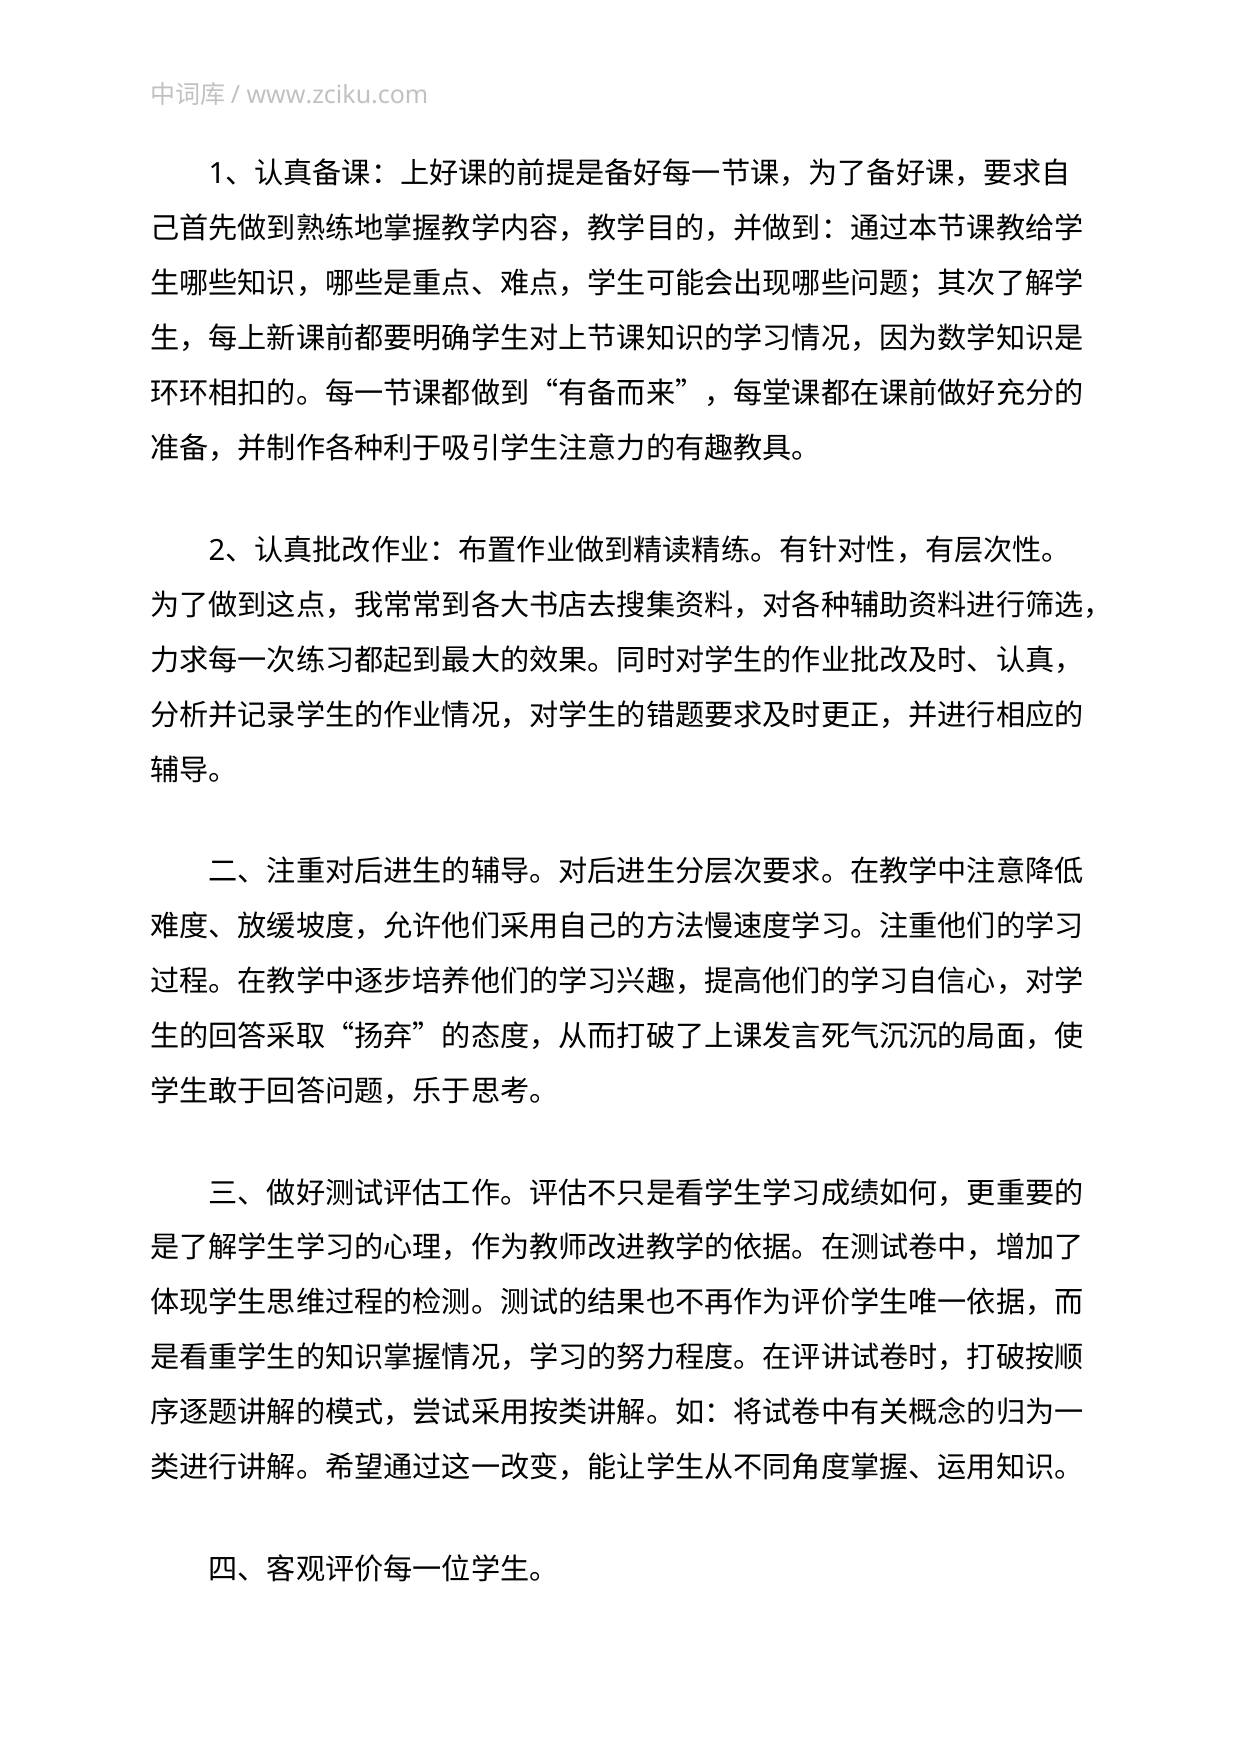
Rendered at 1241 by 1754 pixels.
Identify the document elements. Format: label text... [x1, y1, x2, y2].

text 1、认真备课：上好课的前提是备好每一节课，为了备好课，要求自己首先做到熟练地掌握教学内容，教学目的，并做到：通过本节课教给学生哪些知识，哪些是重点、难点，学生可能会出现哪些问题；其次了解学生，每上新课前都要明确学生对上节课知识的学习情况，因为数学知识是环环相扣的。每一节课都做到“有备而来”，每堂课都在课前做好充分的准备，并制作各种利于吸引学生注意力的有趣教具。 [150, 150, 1090, 467]
text 三、做好测试评估工作。评估不只是看学生学习成绩如何，更重要的是了解学生学习的心理，作为教师改进教学的依据。在测试卷中，增加了体现学生思维过程的检测。测试的结果也不再作为评价学生唯一依据，而是看重学生的知识掌握情况，学习的努力程度。在评讲试卷时，打破按顺序逐题讲解的模式，尝试采用按类讲解。如：将试卷中有关概念的归为一类进行讲解。希望通过这一改变，能让学生从不同角度掌握、运用知识。 [150, 1169, 1090, 1486]
text 二、注重对后进生的辅导。对后进生分层次要求。在教学中注意降低难度、放缓坡度，允许他们采用自己的方法慢速度学习。注重他们的学习过程。在教学中逐步培养他们的学习兴趣，提高他们的学习自信心，对学生的回答采取“扬弃”的态度，从而打破了上课发言死气沉沉的局面，使学生敢于回答问题，乐于思考。 [150, 848, 1090, 1110]
text 四、客观评价每一位学生。 [150, 1545, 1090, 1588]
text 2、认真批改作业：布置作业做到精读精练。有针对性，有层次性。为了做到这点，我常常到各大书店去搜集资料，对各种辅助资料进行筛选，力求每一次练习都起到最大的效果。同时对学生的作业批改及时、认真，分析并记录学生的作业情况，对学生的错题要求及时更正，并进行相应的辅导。 [150, 526, 1090, 788]
